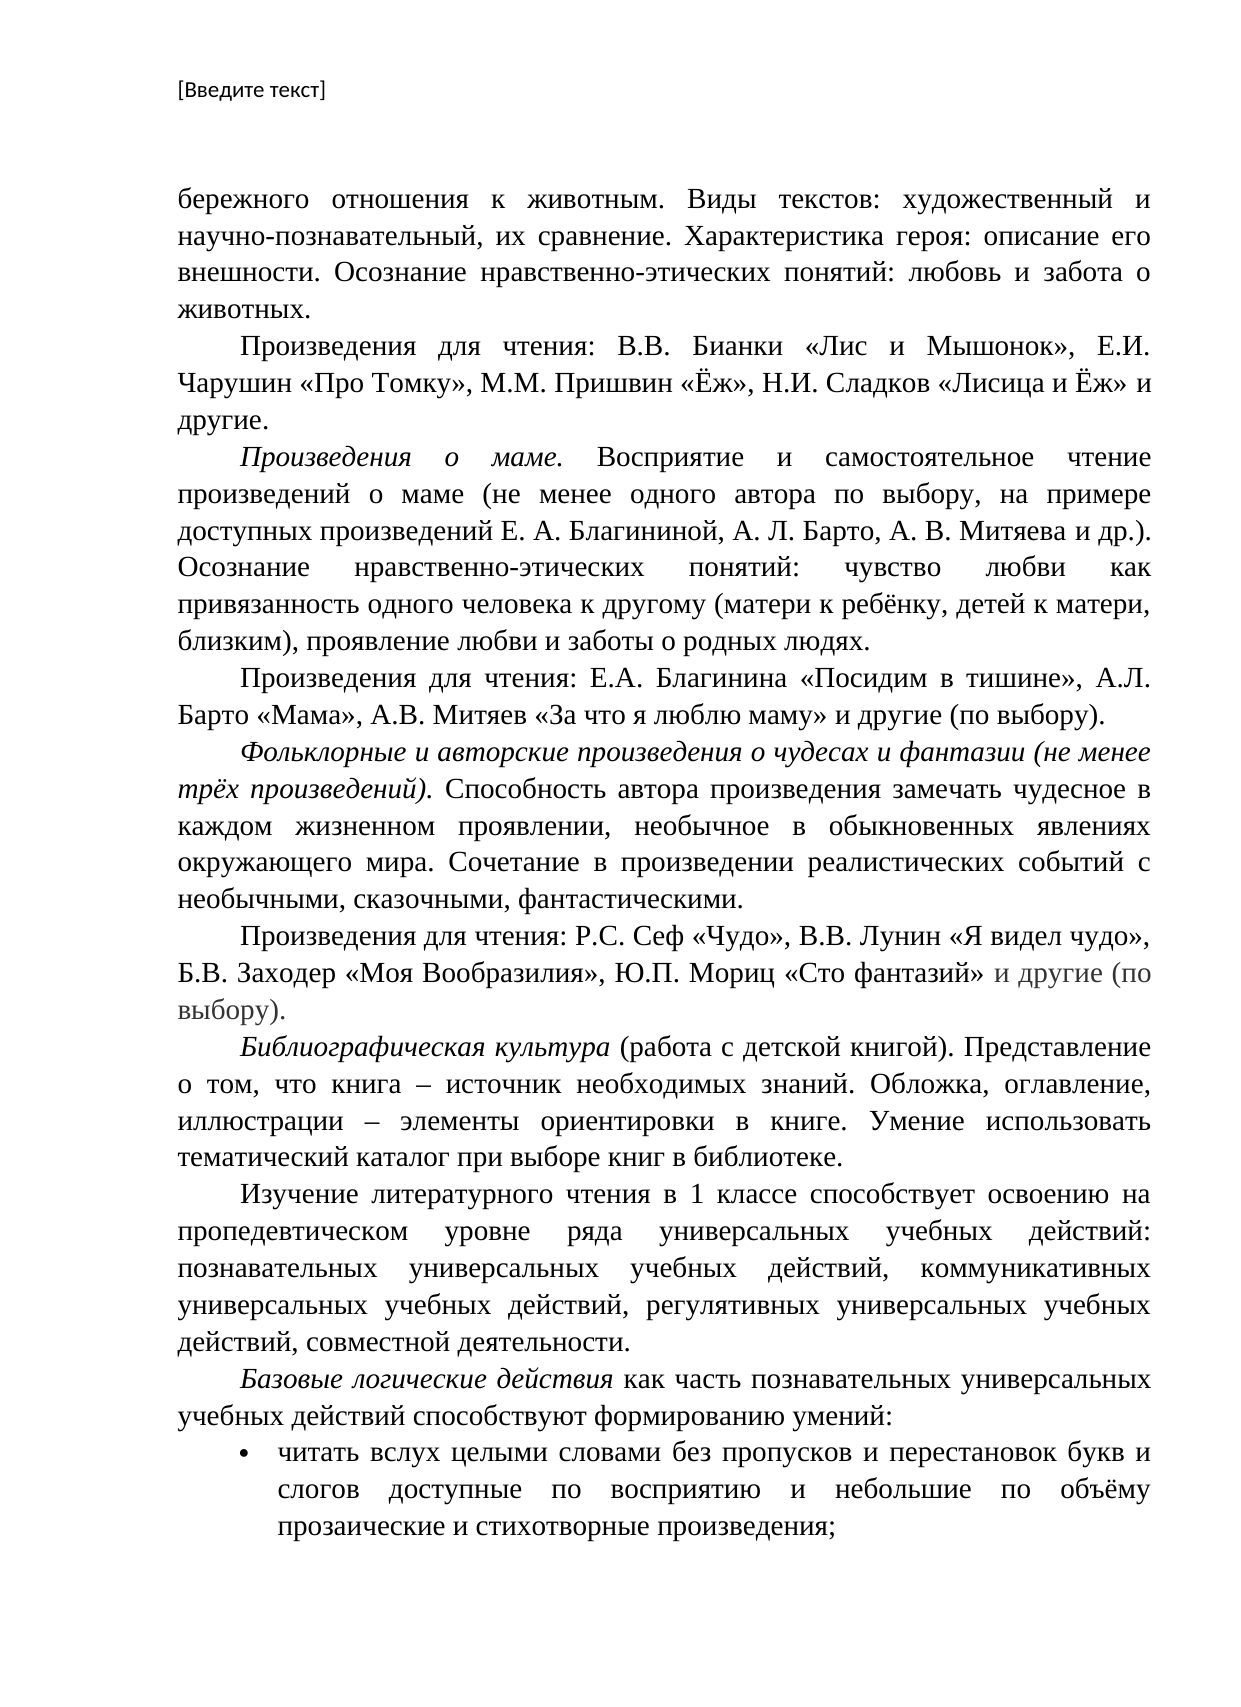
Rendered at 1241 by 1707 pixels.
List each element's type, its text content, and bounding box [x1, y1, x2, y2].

text Базовые логические действия как часть познавательных универсальных учебных действий способствуют формированию умений: [177, 1361, 1152, 1431]
text Произведения о маме. Восприятие и самостоятельное чтение произведений о маме (не менее одного автора по выбору, на примере доступных произведений Е. А. Благининой, А. Л. Барто, А. В. Митяева ‌и др.‌). Осознание нравственно-этических понятий: чувство любви как привязанность одного человека к другому (матери к ребёнку, детей к матери, близким), проявление любви и заботы о родных людях. [177, 439, 1152, 657]
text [177, 181, 1152, 325]
text Произведения для чтения: В.В. Бианки «Лис и Мышонок», Е.И. Чарушин «Про Томку», М.М. Пришвин «Ёж», Н.И. Сладков «Лисица и Ёж» ‌и другие.‌ [177, 328, 1152, 436]
text Произведения для чтения: Е.А. Благинина «Посидим в тишине», А.Л. Барто «Мама», А.В. Митяев «За что я люблю маму» ‌и другие (по выбору).‌ [177, 660, 1152, 731]
text Библиографическая культура (работа с детской книгой). Представление о том, что книга – источник необходимых знаний. Обложка, оглавление, иллюстрации – элементы ориентировки в книге. Умение использовать тематический каталог при выборе книг в библиотеке. [177, 1029, 1152, 1173]
text Изучение литературного чтения в 1 классе способствует освоению на пропедевтическом уровне ряда универсальных учебных действий: познавательных универсальных учебных действий, коммуникативных универсальных учебных действий, регулятивных универсальных учебных действий, совместной деятельности. [177, 1176, 1152, 1357]
list читать вслух целыми словами без пропусков и перестановок букв и слогов доступные по восприятию и небольшие по объёму прозаические и стихотворные произведения; [240, 1434, 1152, 1542]
text Произведения для чтения: Р.С. Сеф «Чудо», В.В. Лунин «Я видел чудо», Б.В. Заходер «Моя Вообразилия», Ю.П. Мориц «Сто фантазий» ​‌и другие (по выбору).‌ [177, 918, 1152, 1026]
text Фольклорные и авторские произведения о чудесах и фантазии (не менее трёх произведений). Способность автора произведения замечать чудесное в каждом жизненном проявлении, необычное в обыкновенных явлениях окружающего мира. Сочетание в произведении реалистических событий с необычными, сказочными, фантастическими. [177, 734, 1152, 915]
